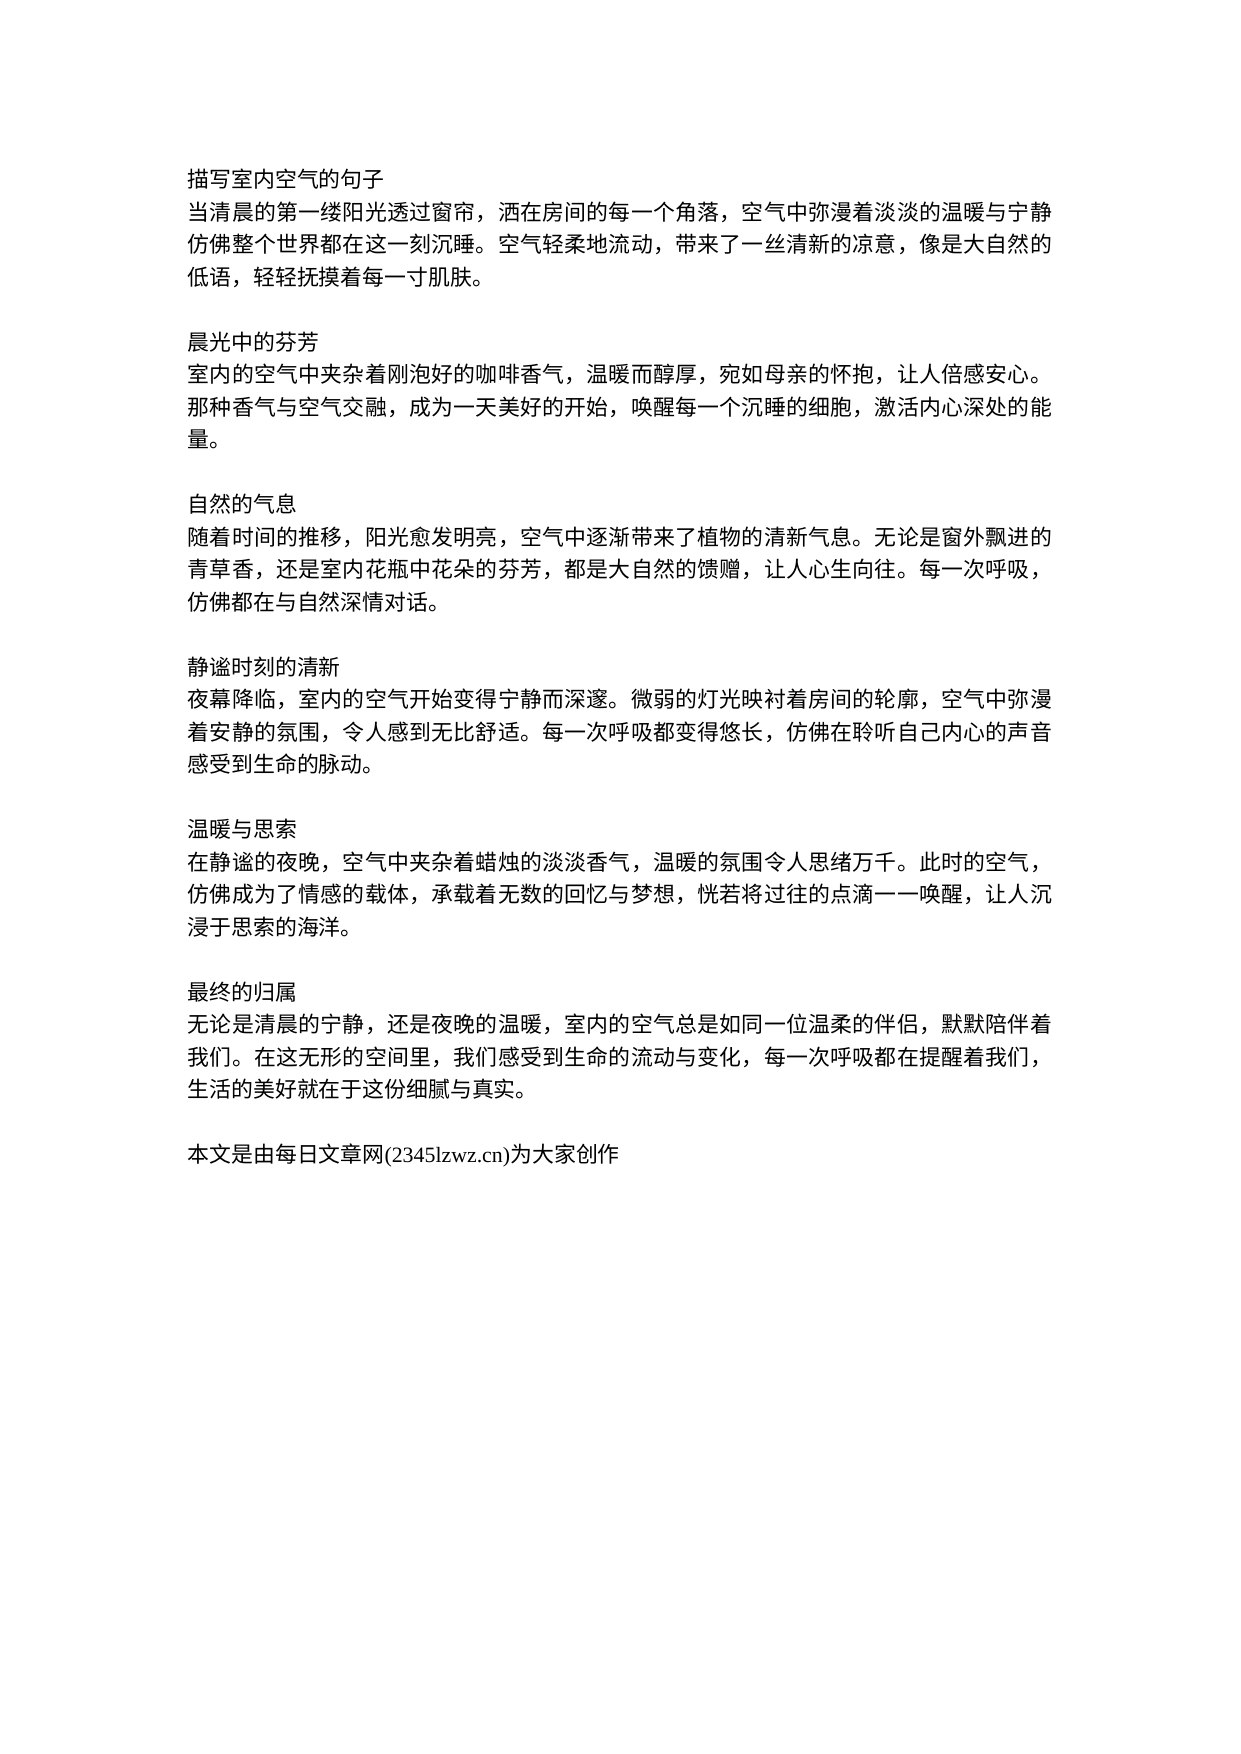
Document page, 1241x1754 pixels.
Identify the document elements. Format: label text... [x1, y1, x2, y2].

text 静谧时刻的清新 [187, 649, 1053, 682]
text 晨光中的芬芳 [187, 324, 1053, 357]
text 室内的空气中夹杂着刚泡好的咖啡香气，温暖而醇厚，宛如母亲的怀抱，让人倍感安心。那种香气与空气交融，成为一天美好的开始，唤醒每一个沉睡的细胞，激活内心深处的能量。 [187, 357, 1053, 454]
text 自然的气息 [187, 487, 1053, 519]
text 本文是由每日文章网(2345lzwz.cn)为大家创作 [187, 1137, 1053, 1169]
text 夜幕降临，室内的空气开始变得宁静而深邃。微弱的灯光映衬着房间的轮廓，空气中弥漫着安静的氛围，令人感到无比舒适。每一次呼吸都变得悠长，仿佛在聆听自己内心的声音，感受到生命的脉动。 [187, 682, 1053, 779]
text 随着时间的推移，阳光愈发明亮，空气中逐渐带来了植物的清新气息。无论是窗外飘进的青草香，还是室内花瓶中花朵的芬芳，都是大自然的馈赠，让人心生向往。每一次呼吸，仿佛都在与自然深情对话。 [187, 519, 1053, 617]
text 在静谧的夜晚，空气中夹杂着蜡烛的淡淡香气，温暖的氛围令人思绪万千。此时的空气，仿佛成为了情感的载体，承载着无数的回忆与梦想，恍若将过往的点滴一一唤醒，让人沉浸于思索的海洋。 [187, 844, 1053, 942]
text 温暖与思索 [187, 812, 1053, 844]
text 描写室内空气的句子 [187, 162, 1053, 194]
text 无论是清晨的宁静，还是夜晚的温暖，室内的空气总是如同一位温柔的伴侣，默默陪伴着我们。在这无形的空间里，我们感受到生命的流动与变化，每一次呼吸都在提醒着我们，生活的美好就在于这份细腻与真实。 [187, 1007, 1053, 1104]
text 最终的归属 [187, 974, 1053, 1007]
text 当清晨的第一缕阳光透过窗帘，洒在房间的每一个角落，空气中弥漫着淡淡的温暖与宁静，仿佛整个世界都在这一刻沉睡。空气轻柔地流动，带来了一丝清新的凉意，像是大自然的低语，轻轻抚摸着每一寸肌肤。 [187, 194, 1053, 292]
